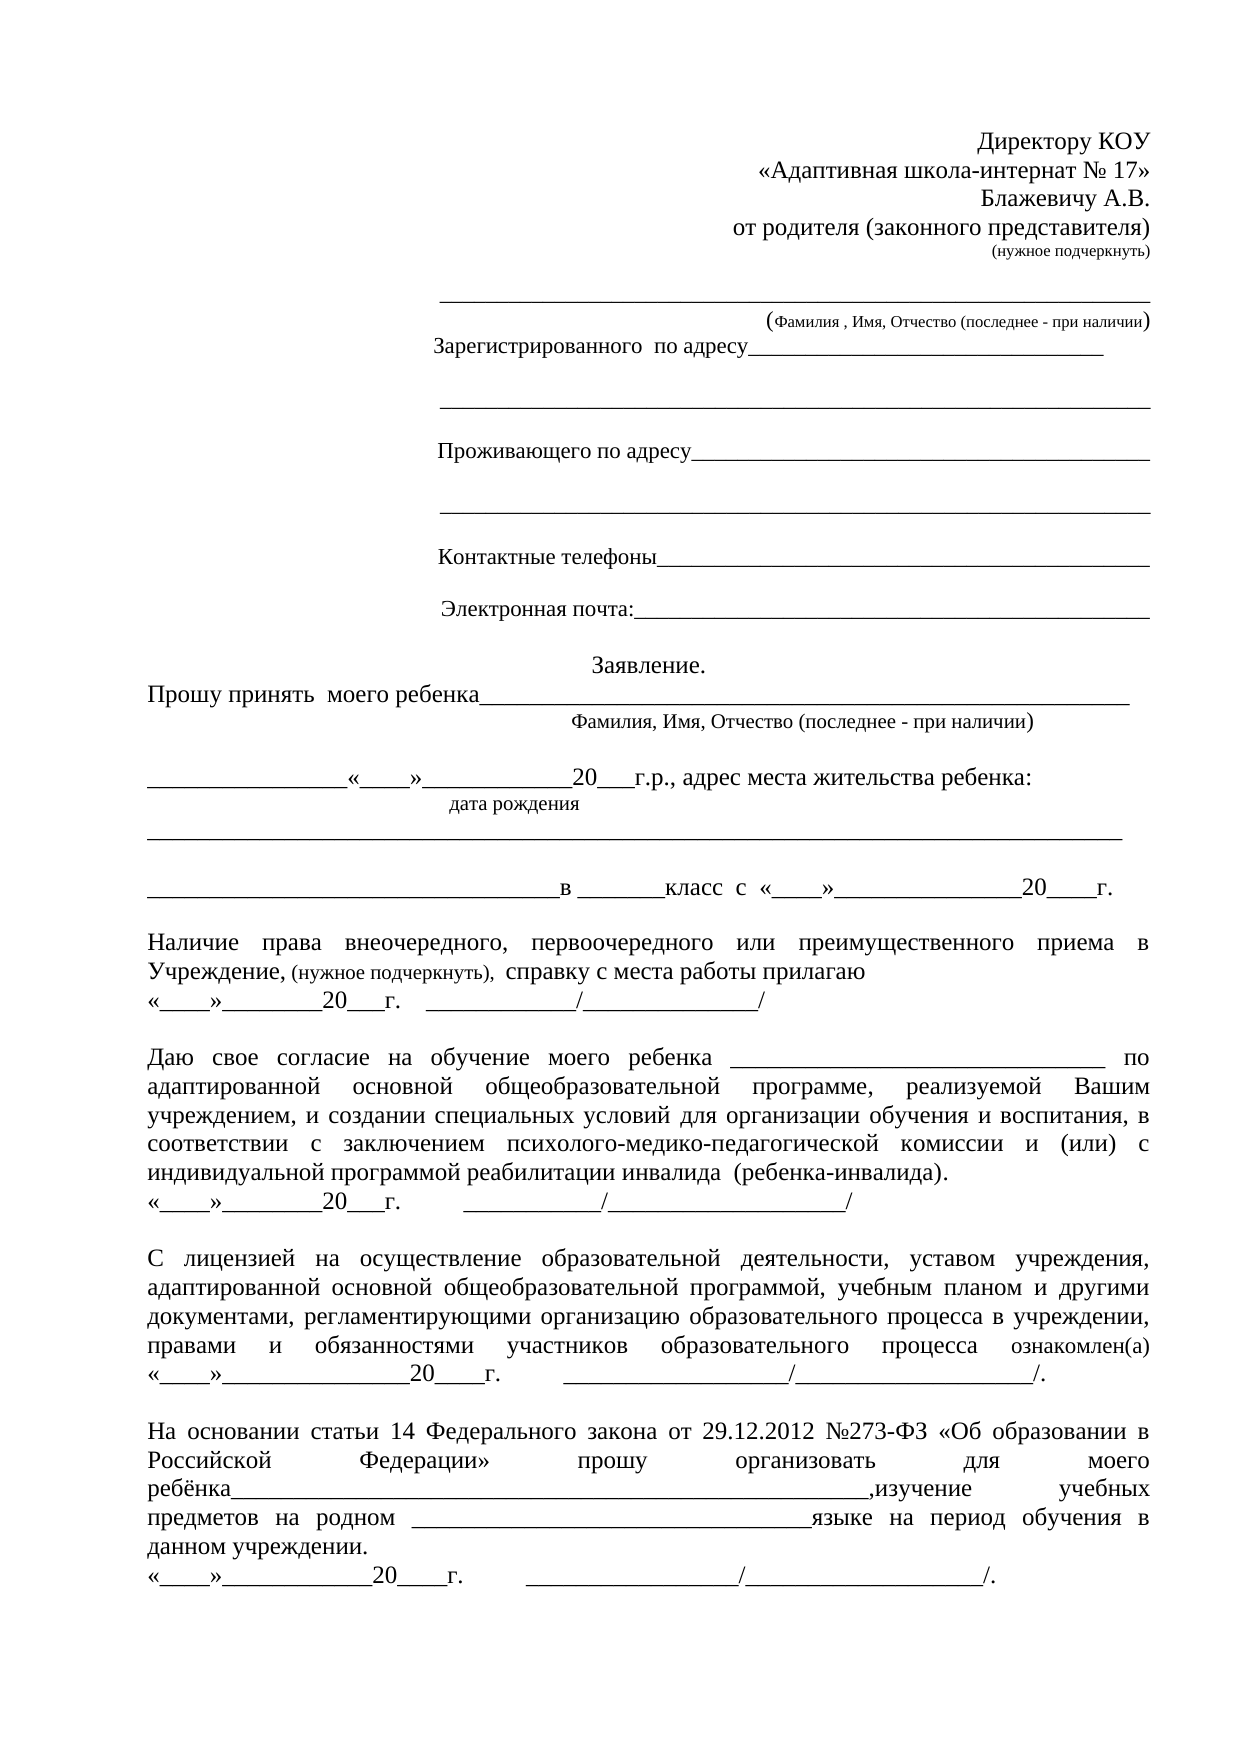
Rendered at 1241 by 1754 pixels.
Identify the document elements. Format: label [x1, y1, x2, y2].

table_header [139, 118, 1158, 1623]
